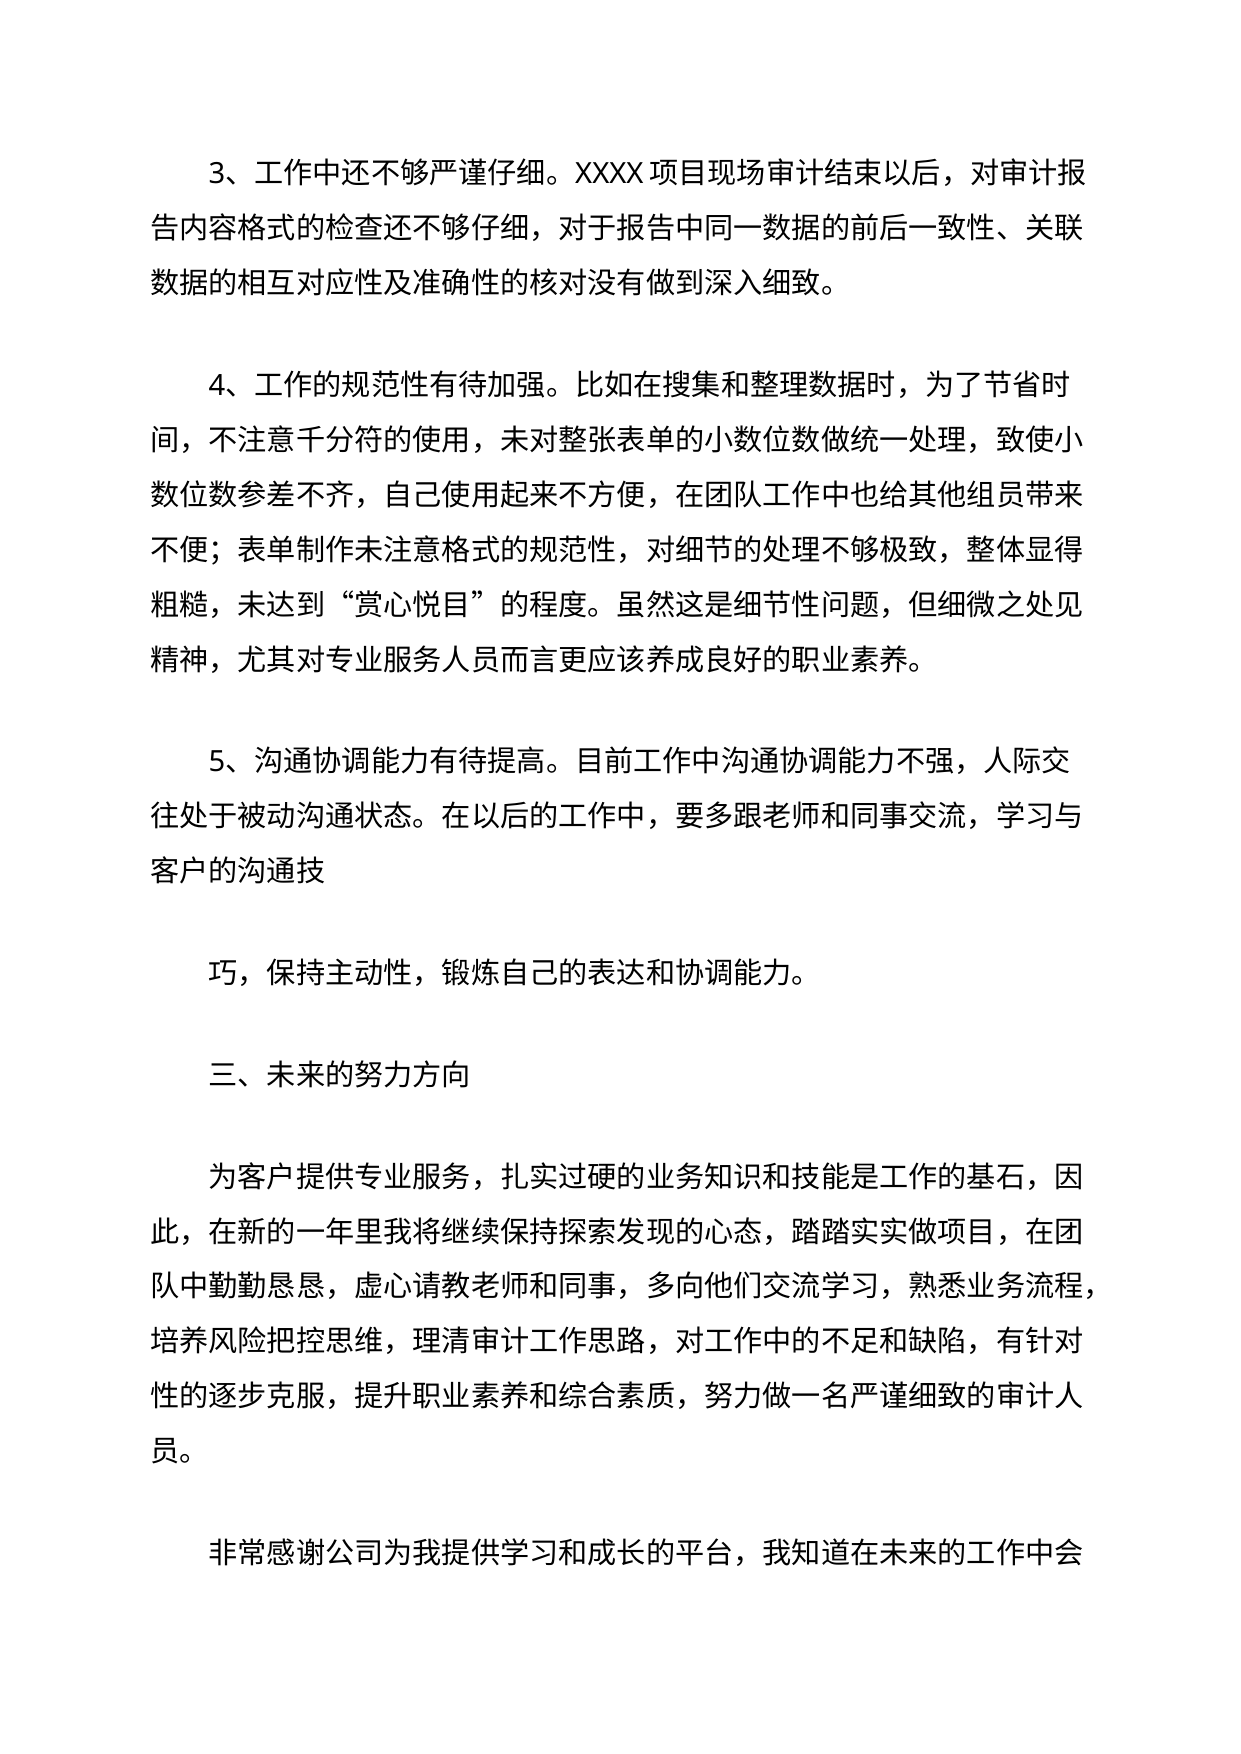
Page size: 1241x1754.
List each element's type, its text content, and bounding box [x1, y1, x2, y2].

text 4、工作的规范性有待加强。比如在搜集和整理数据时，为了节省时间，不注意千分符的使用，未对整张表单的小数位数做统一处理，致使小数位数参差不齐，自己使用起来不方便，在团队工作中也给其他组员带来不便；表单制作未注意格式的规范性，对细节的处理不够极致，整体显得粗糙，未达到“赏心悦目”的程度。虽然这是细节性问题，但细微之处见精神，尤其对专业服务人员而言更应该养成良好的职业素养。 [150, 362, 1090, 678]
text 3、工作中还不够严谨仔细。XXXX项目现场审计结束以后，对审计报告内容格式的检查还不够仔细，对于报告中同一数据的前后一致性、关联数据的相互对应性及准确性的核对没有做到深入细致。 [150, 150, 1090, 302]
text 5、沟通协调能力有待提高。目前工作中沟通协调能力不强，人际交往处于被动沟通状态。在以后的工作中，要多跟老师和同事交流，学习与客户的沟通技 [150, 738, 1090, 890]
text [150, 1529, 1090, 1572]
text 为客户提供专业服务，扎实过硬的业务知识和技能是工作的基石，因此，在新的一年里我将继续保持探索发现的心态，踏踏实实做项目，在团队中勤勤恳恳，虚心请教老师和同事，多向他们交流学习，熟悉业务流程，培养风险把控思维，理清审计工作思路，对工作中的不足和缺陷，有针对性的逐步克服，提升职业素养和综合素质，努力做一名严谨细致的审计人员。 [150, 1153, 1090, 1470]
text 巧，保持主动性，锻炼自己的表达和协调能力。 [150, 950, 1090, 992]
text 三、未来的努力方向 [150, 1051, 1090, 1094]
